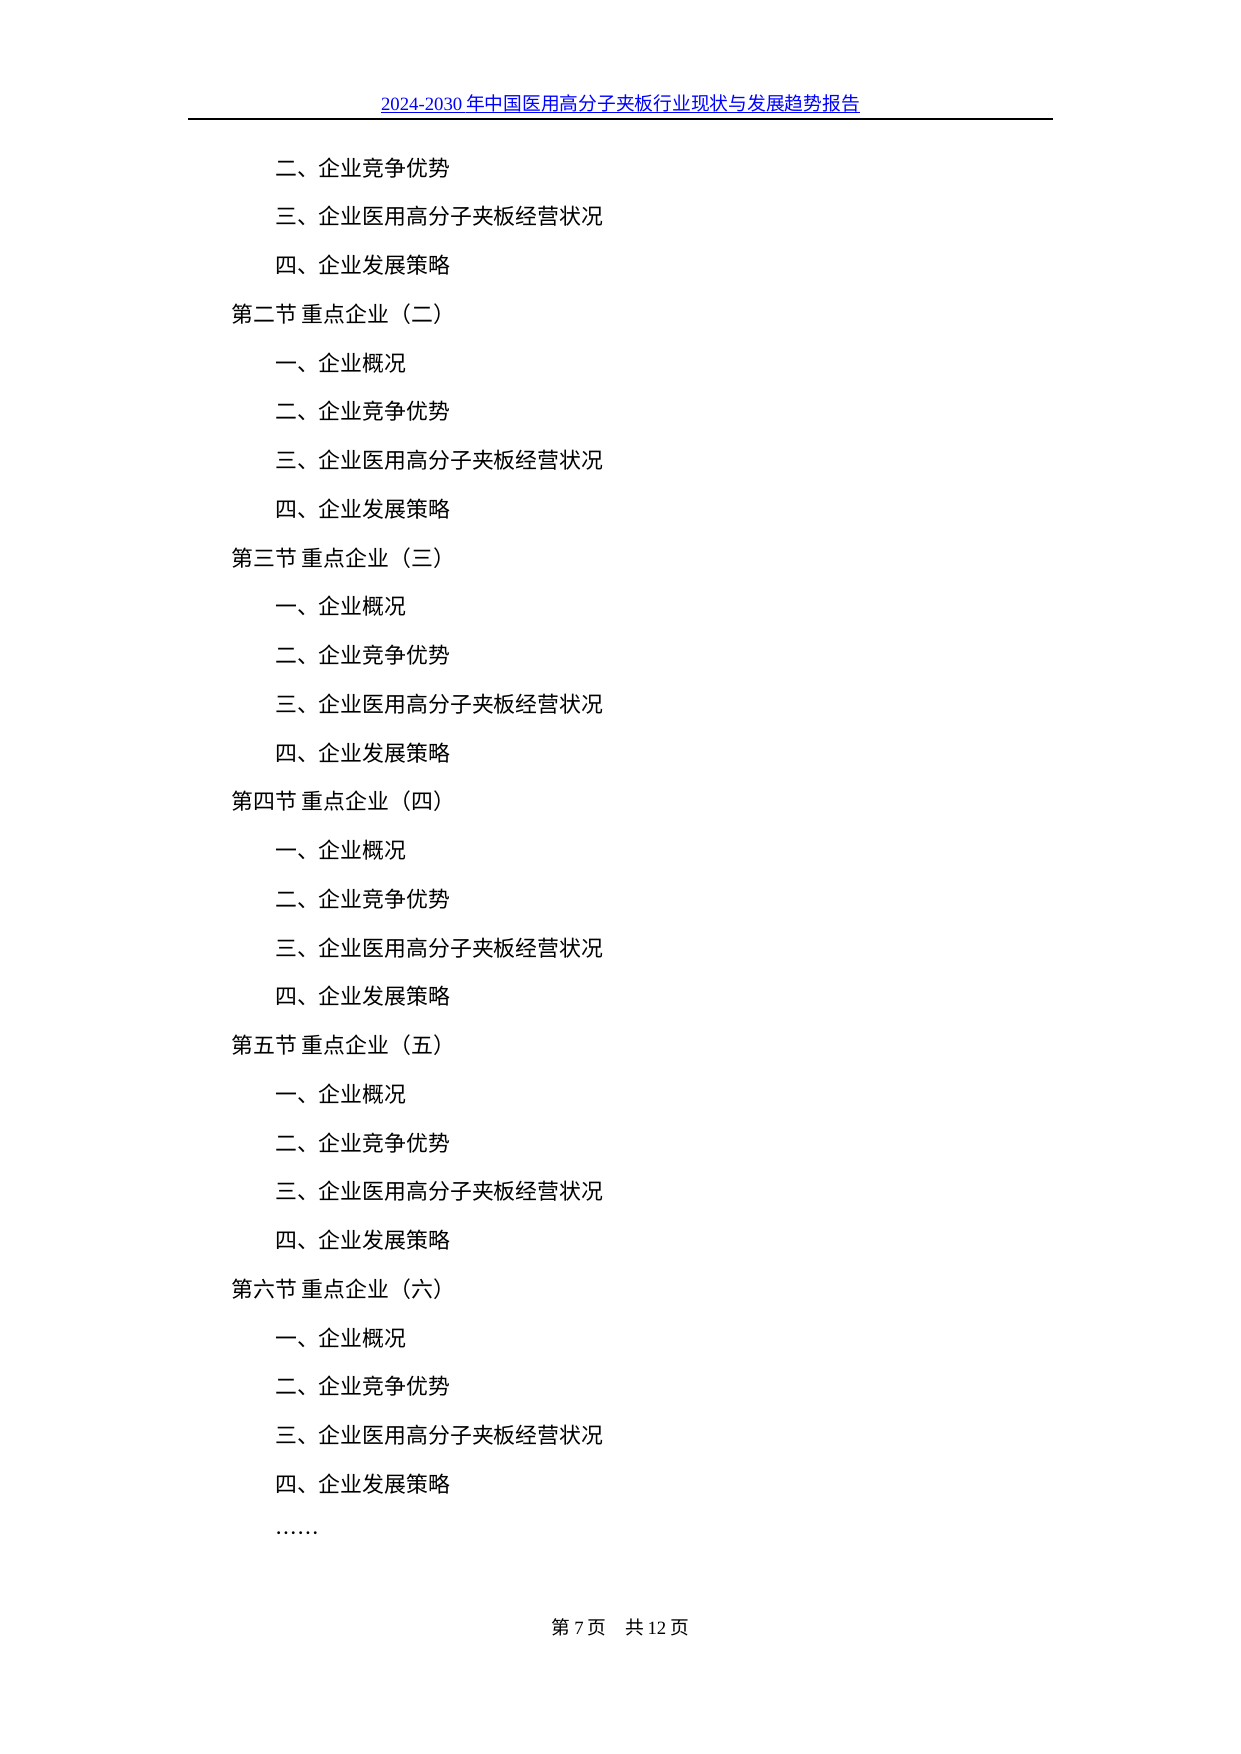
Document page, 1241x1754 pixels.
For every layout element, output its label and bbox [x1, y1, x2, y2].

text [187, 150, 1053, 1548]
